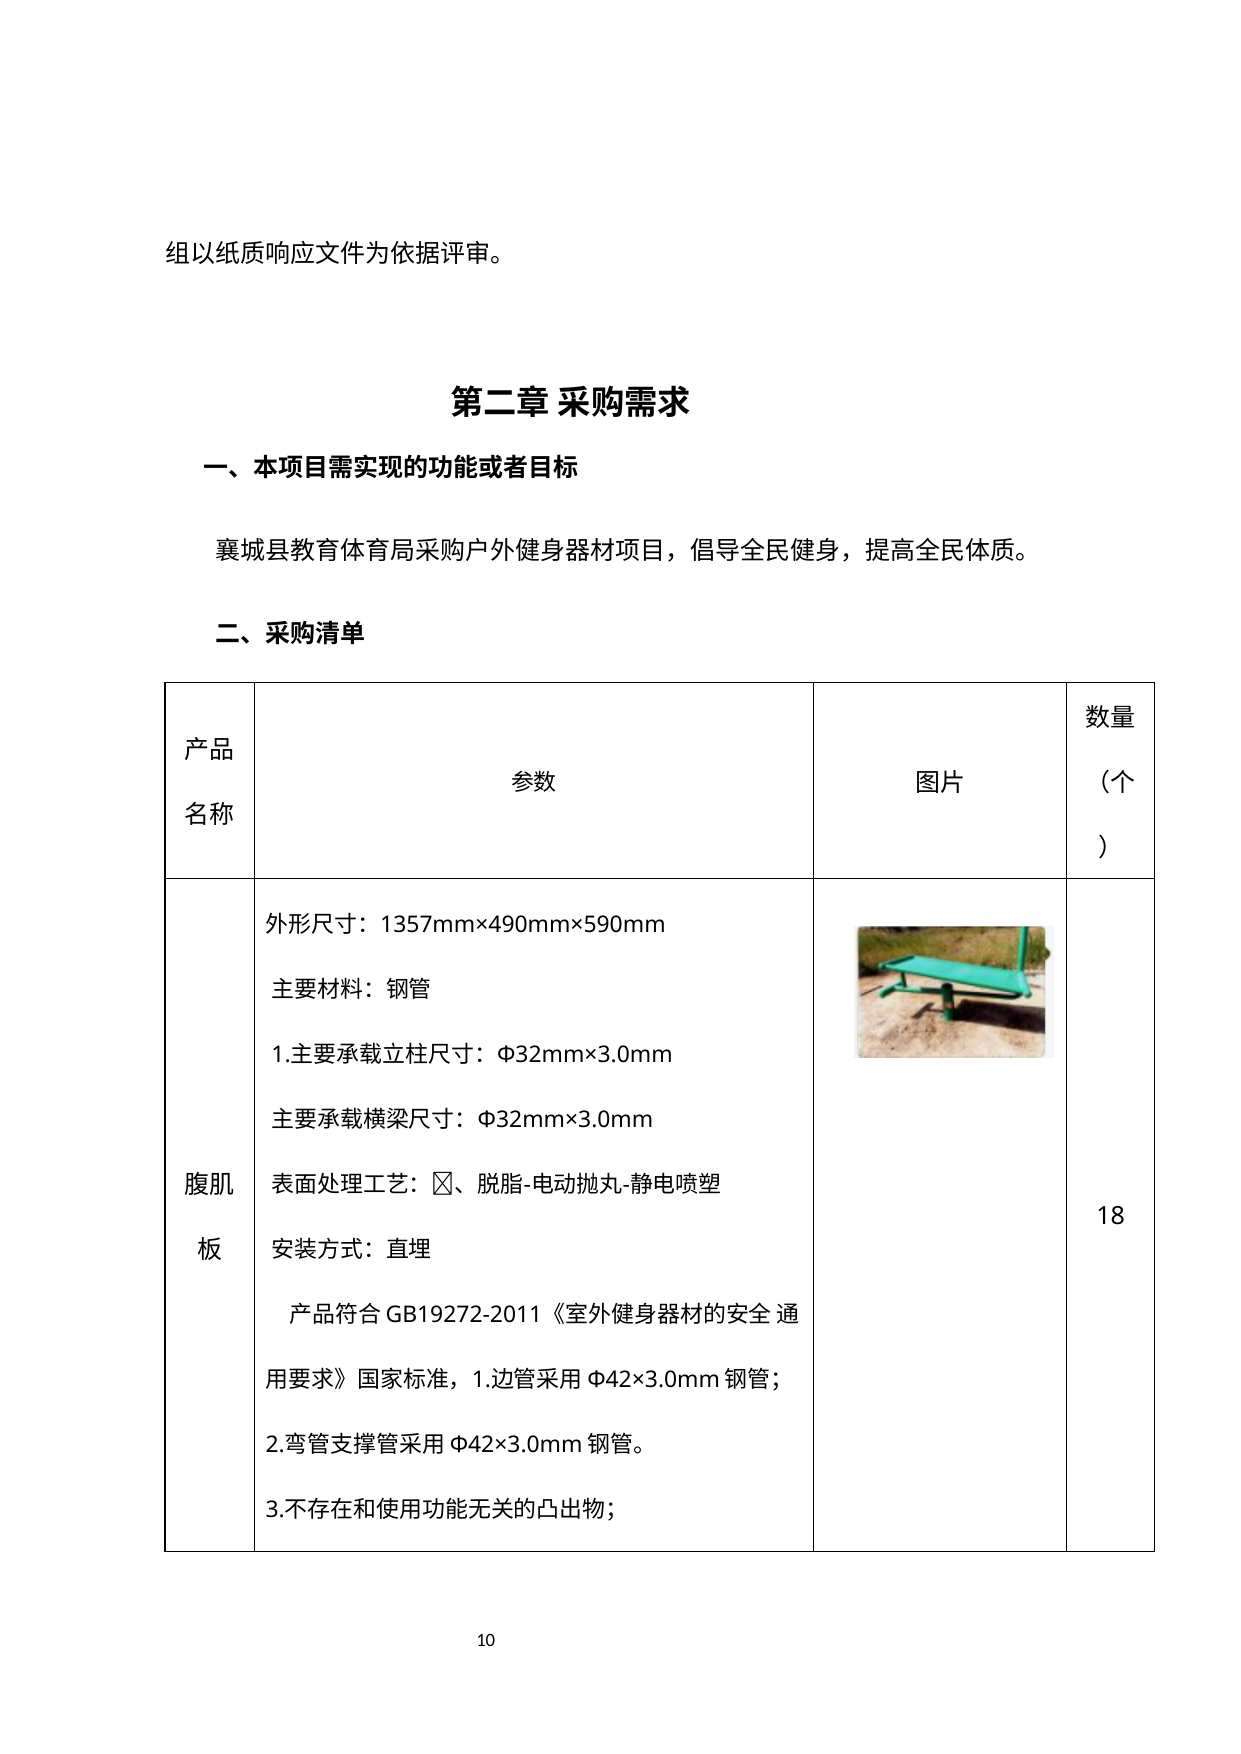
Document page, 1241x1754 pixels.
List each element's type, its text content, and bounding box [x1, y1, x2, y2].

picture [854, 926, 1055, 1058]
table_cell [814, 879, 1066, 1551]
table_header 图片 [814, 683, 1066, 878]
table_header 参数 [255, 683, 813, 878]
text 襄城县教育体育局采购户外健身器材项目，倡导全民健身，提高全民体质。 [165, 516, 1087, 581]
table_header 数量（个） [1067, 683, 1154, 878]
table_header 产品名称 [166, 683, 254, 878]
table_cell 腹肌板 [166, 879, 254, 1551]
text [165, 219, 1087, 284]
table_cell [255, 879, 813, 1551]
text 第二章 采购需求 [165, 368, 1087, 433]
table_cell 18 [1067, 879, 1154, 1551]
text 一、本项目需实现的功能或者目标 [165, 433, 1087, 498]
text 二、采购清单 [165, 599, 1087, 664]
